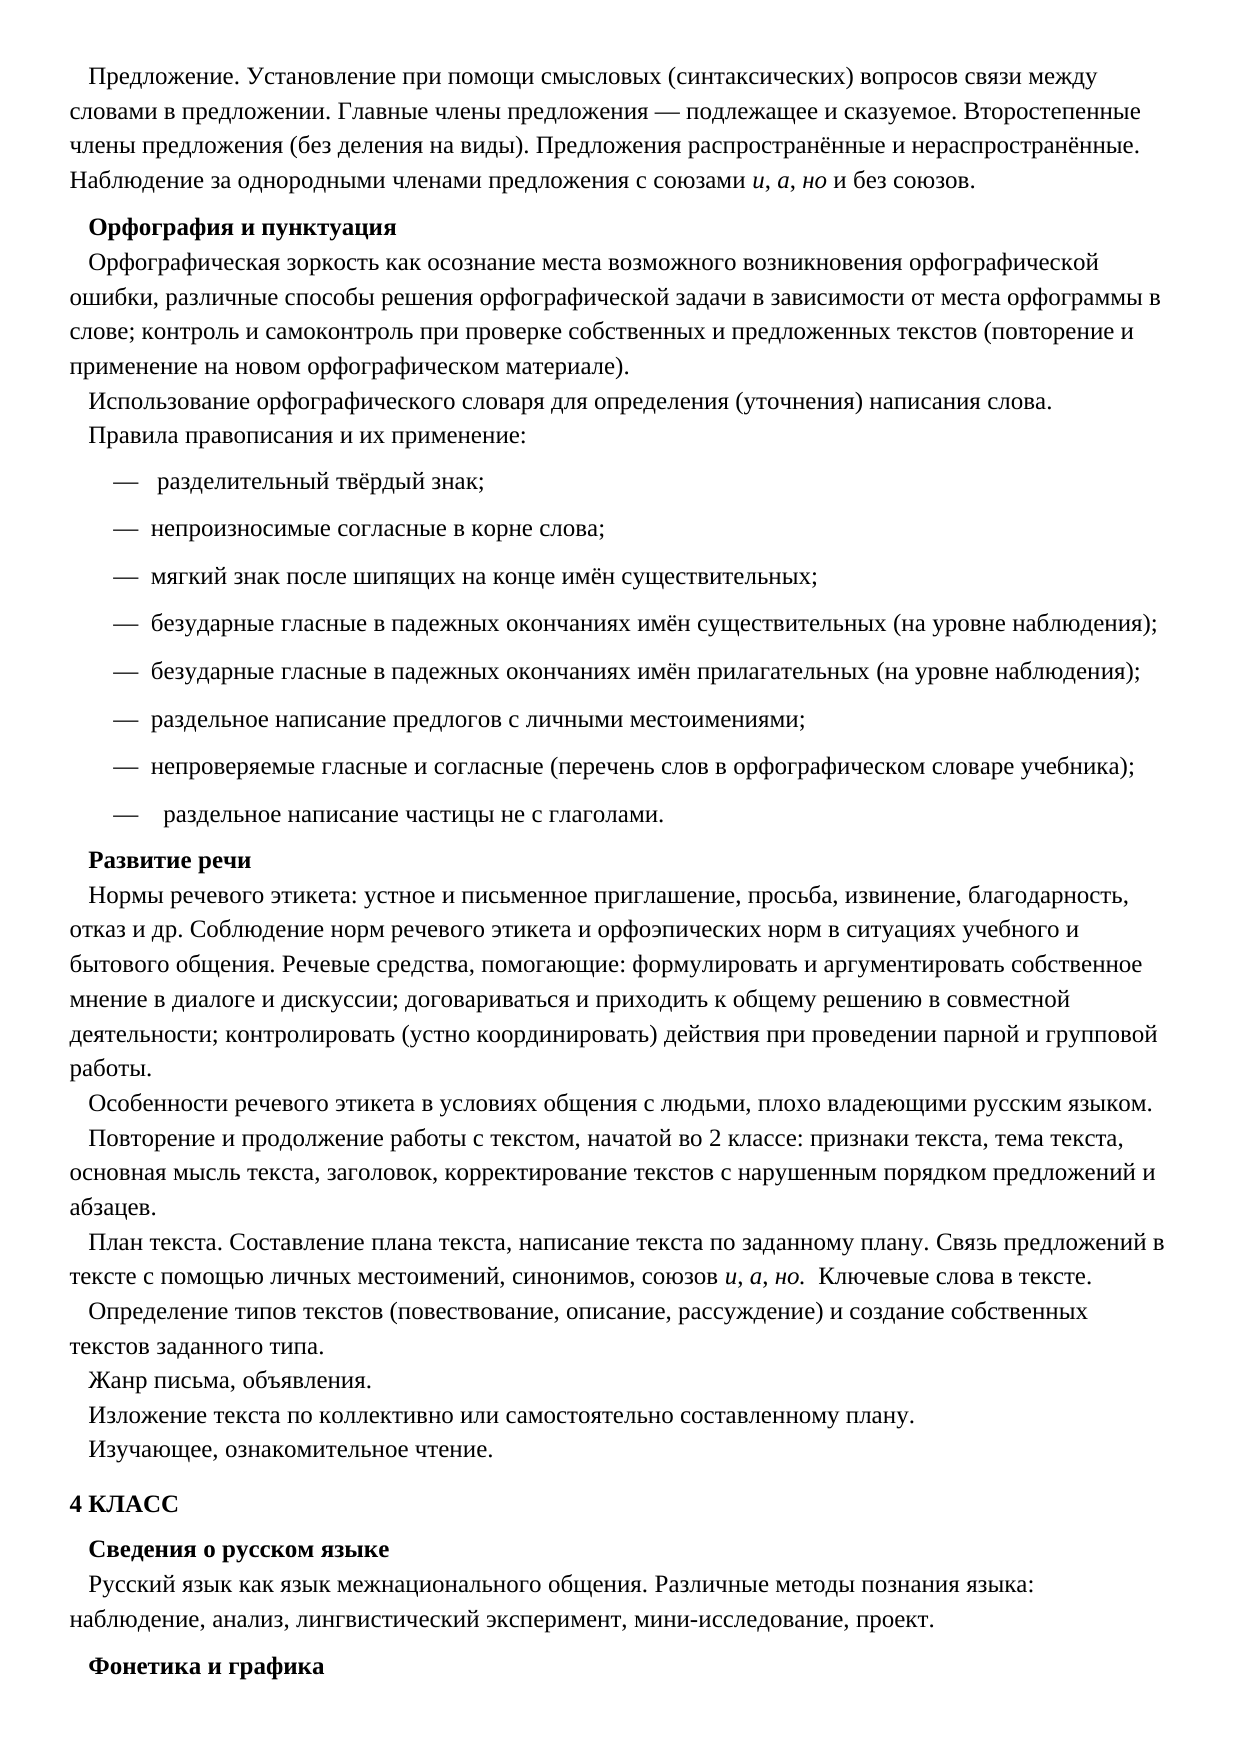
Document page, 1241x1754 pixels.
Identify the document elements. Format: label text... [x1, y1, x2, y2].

list мягкий знак после шипящих на конце имён существительных; [113, 561, 1182, 590]
text Нормы речевого этикета: устное и письменное приглашение, просьба, извинение, благодарность, отказ и др. Соблюдение норм речевого этикета и орфоэпических норм в ситуациях учебного и бытового общения. Речевые средства, помогающие: формулировать и аргументировать собственное мнение в диалоге и дискуссии; договариваться и приходить к общему решению в совместной деятельности; контролировать (устно координировать) действия при проведении парной и групповой работы. [69, 880, 1166, 1082]
list раздельное написание частицы не с глаголами. [113, 799, 1182, 827]
subtitle Развитие речи [88, 845, 1182, 874]
text Жанр письма, объявления. [88, 1366, 1182, 1394]
subtitle Фонетика и графика [88, 1651, 1182, 1679]
text Определение типов текстов (повествование, описание, рассуждение) и создание собственных текстов заданного типа. [69, 1296, 1091, 1359]
list непроизносимые согласные в корне слова; [113, 513, 1182, 542]
text План текста. Составление плана текста, написание текста по заданному плану. Связь предложений в тексте с помощью личных местоимений, синонимов, союзов и, а, но. Ключевые слова в тексте. [69, 1227, 1182, 1290]
list непроверяемые гласные и согласные (перечень слов в орфографическом словаре учебника); [113, 751, 1182, 780]
text Сведения о русском языке [88, 1534, 1182, 1563]
text Особенности речевого этикета в условиях общения с людьми, плохо владеющими русским языком. Повторение и продолжение работы с текстом, начатой во 2 классе: признаки текста, тема текста, [88, 1088, 1156, 1151]
list безударные гласные в падежных окончаниях имён существительных (на уровне наблюдения); [113, 608, 1182, 637]
text Русский язык как язык межнационального общения. Различные методы познания языка: наблюдение, анализ, лингвистический эксперимент, мини-исследование, проект. [69, 1569, 1126, 1632]
subtitle Орфография и пунктуация [88, 212, 1182, 241]
text Использование орфографического словаря для определения (уточнения) написания слова. Правила правописания и их применение: [88, 386, 1056, 449]
subtitle КЛАСС [69, 1489, 1182, 1518]
list безударные гласные в падежных окончаниях имён прилагательных (на уровне наблюдения); [113, 656, 1182, 685]
text Орфографическая зоркость как осознание места возможного возникновения орфографической ошибки, различные способы решения орфографической задачи в зависимости от места орфограммы в слове; контроль и самоконтроль при проверке собственных и предложенных текстов (повторение и применение на новом орфографическом материале). [69, 247, 1164, 380]
list раздельное написание предлогов с личными местоимениями; [113, 704, 1182, 732]
list разделительный твёрдый знак; [113, 466, 1182, 495]
text основная мысль текста, заголовок, корректирование текстов с нарушенным порядком предложений и абзацев. [69, 1157, 1182, 1221]
text Предложение. Установление при помощи смысловых (синтаксических) вопросов связи между словами в предложении. Главные члены предложения — подлежащее и сказуемое. Второстепенные члены предложения (без деления на виды). Предложения распространённые и нераспространённые. Наблюдение за однородными членами предложения с союзами и, а, но и без союзов. [69, 61, 1144, 194]
text Изложение текста по коллективно или самостоятельно составленному плану. Изучающее, ознакомительное чтение. [88, 1400, 918, 1463]
